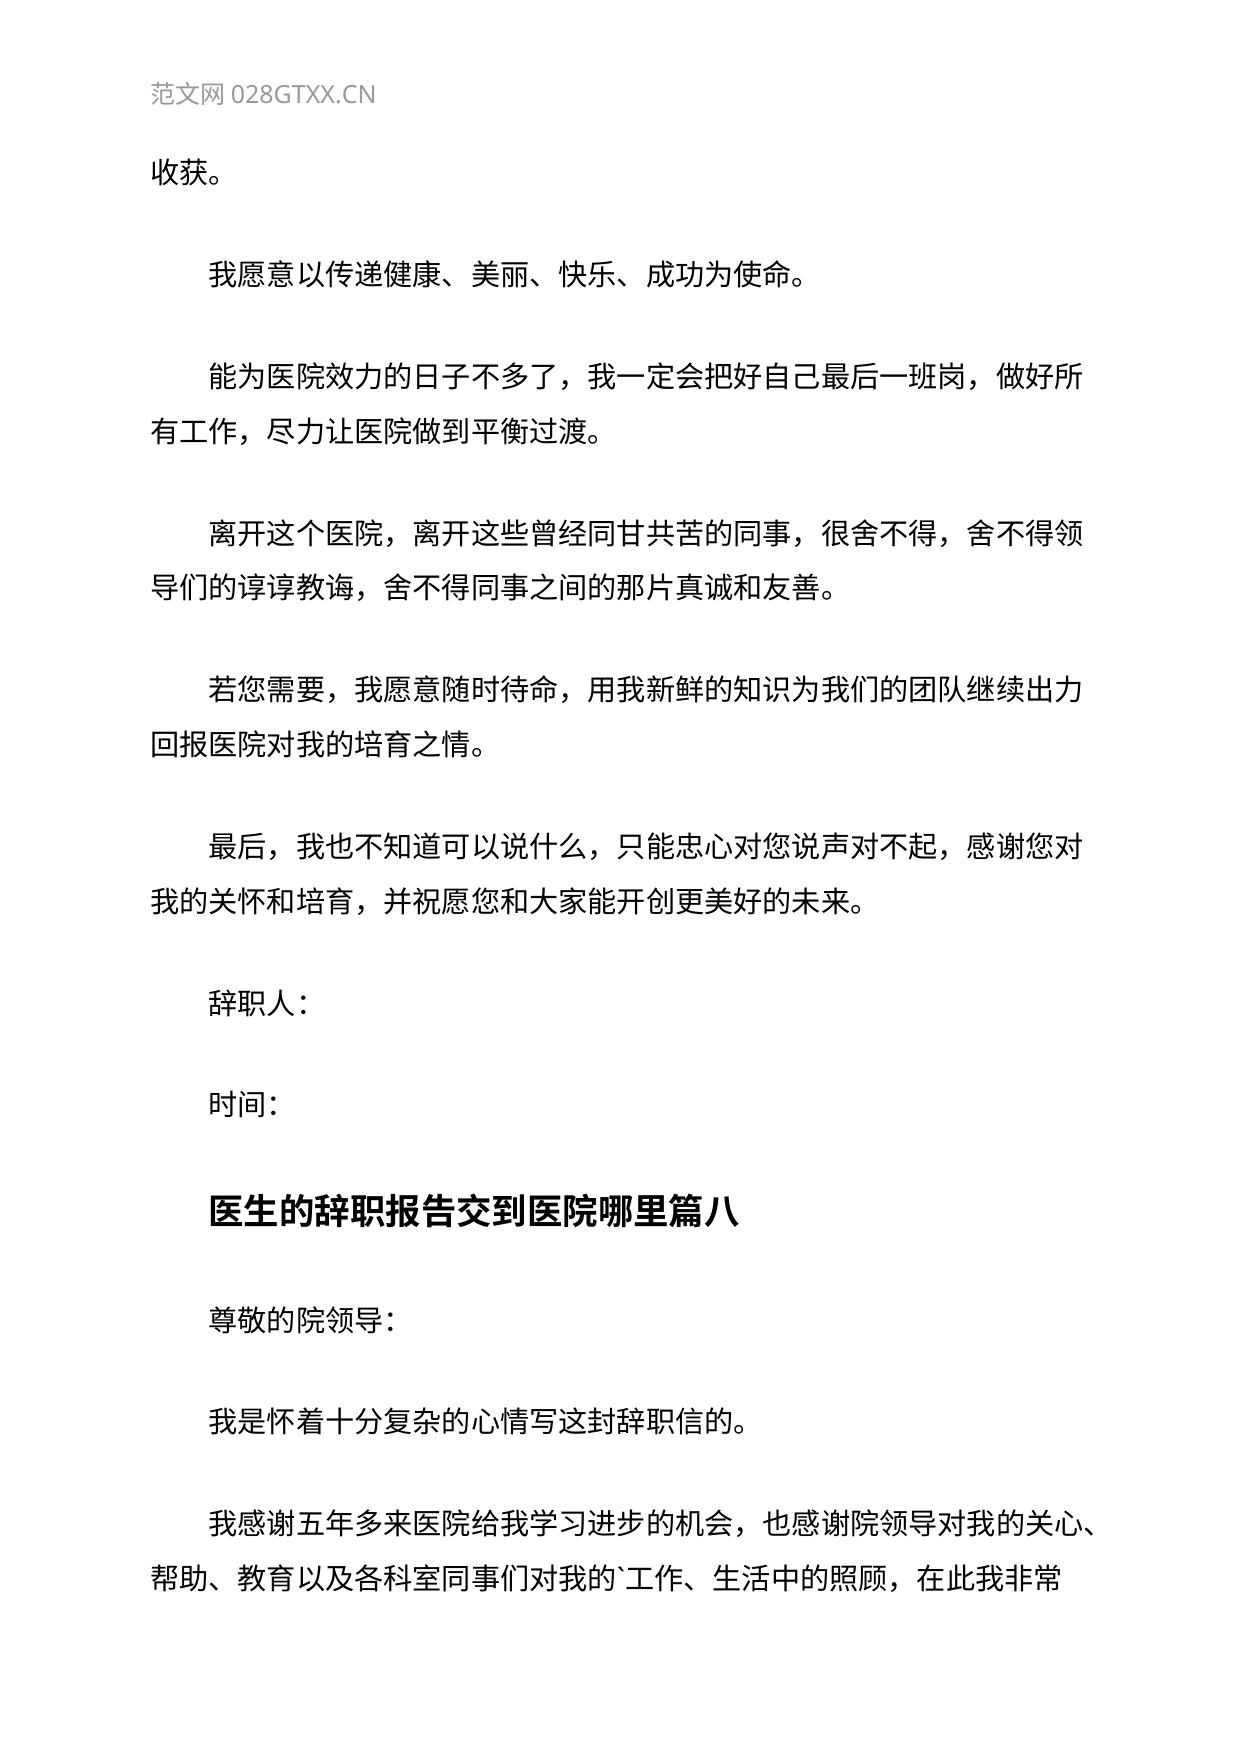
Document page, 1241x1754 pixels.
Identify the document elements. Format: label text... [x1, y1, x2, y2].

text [150, 150, 1090, 192]
text 离开这个医院，离开这些曾经同甘共苦的同事，很舍不得，舍不得领导们的谆谆教诲，舍不得同事之间的那片真诚和友善。 [150, 510, 1090, 607]
text 尊敬的院领导： [150, 1297, 1090, 1339]
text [150, 1501, 1090, 1598]
text 我愿意以传递健康、美丽、快乐、成功为使命。 [150, 252, 1090, 294]
text 若您需要，我愿意随时待命，用我新鲜的知识为我们的团队继续出力回报医院对我的培育之情。 [150, 667, 1090, 764]
text 时间： [150, 1082, 1090, 1124]
text 最后，我也不知道可以说什么，只能忠心对您说声对不起，感谢您对我的关怀和培育，并祝愿您和大家能开创更美好的未来。 [150, 823, 1090, 921]
text 我是怀着十分复杂的心情写这封辞职信的。 [150, 1399, 1090, 1441]
text 能为医院效力的日子不多了，我一定会把好自己最后一班岗，做好所有工作，尽力让医院做到平衡过渡。 [150, 353, 1090, 451]
text 医生的辞职报告交到医院哪里篇八 [150, 1184, 1090, 1235]
text 辞职人： [150, 980, 1090, 1022]
